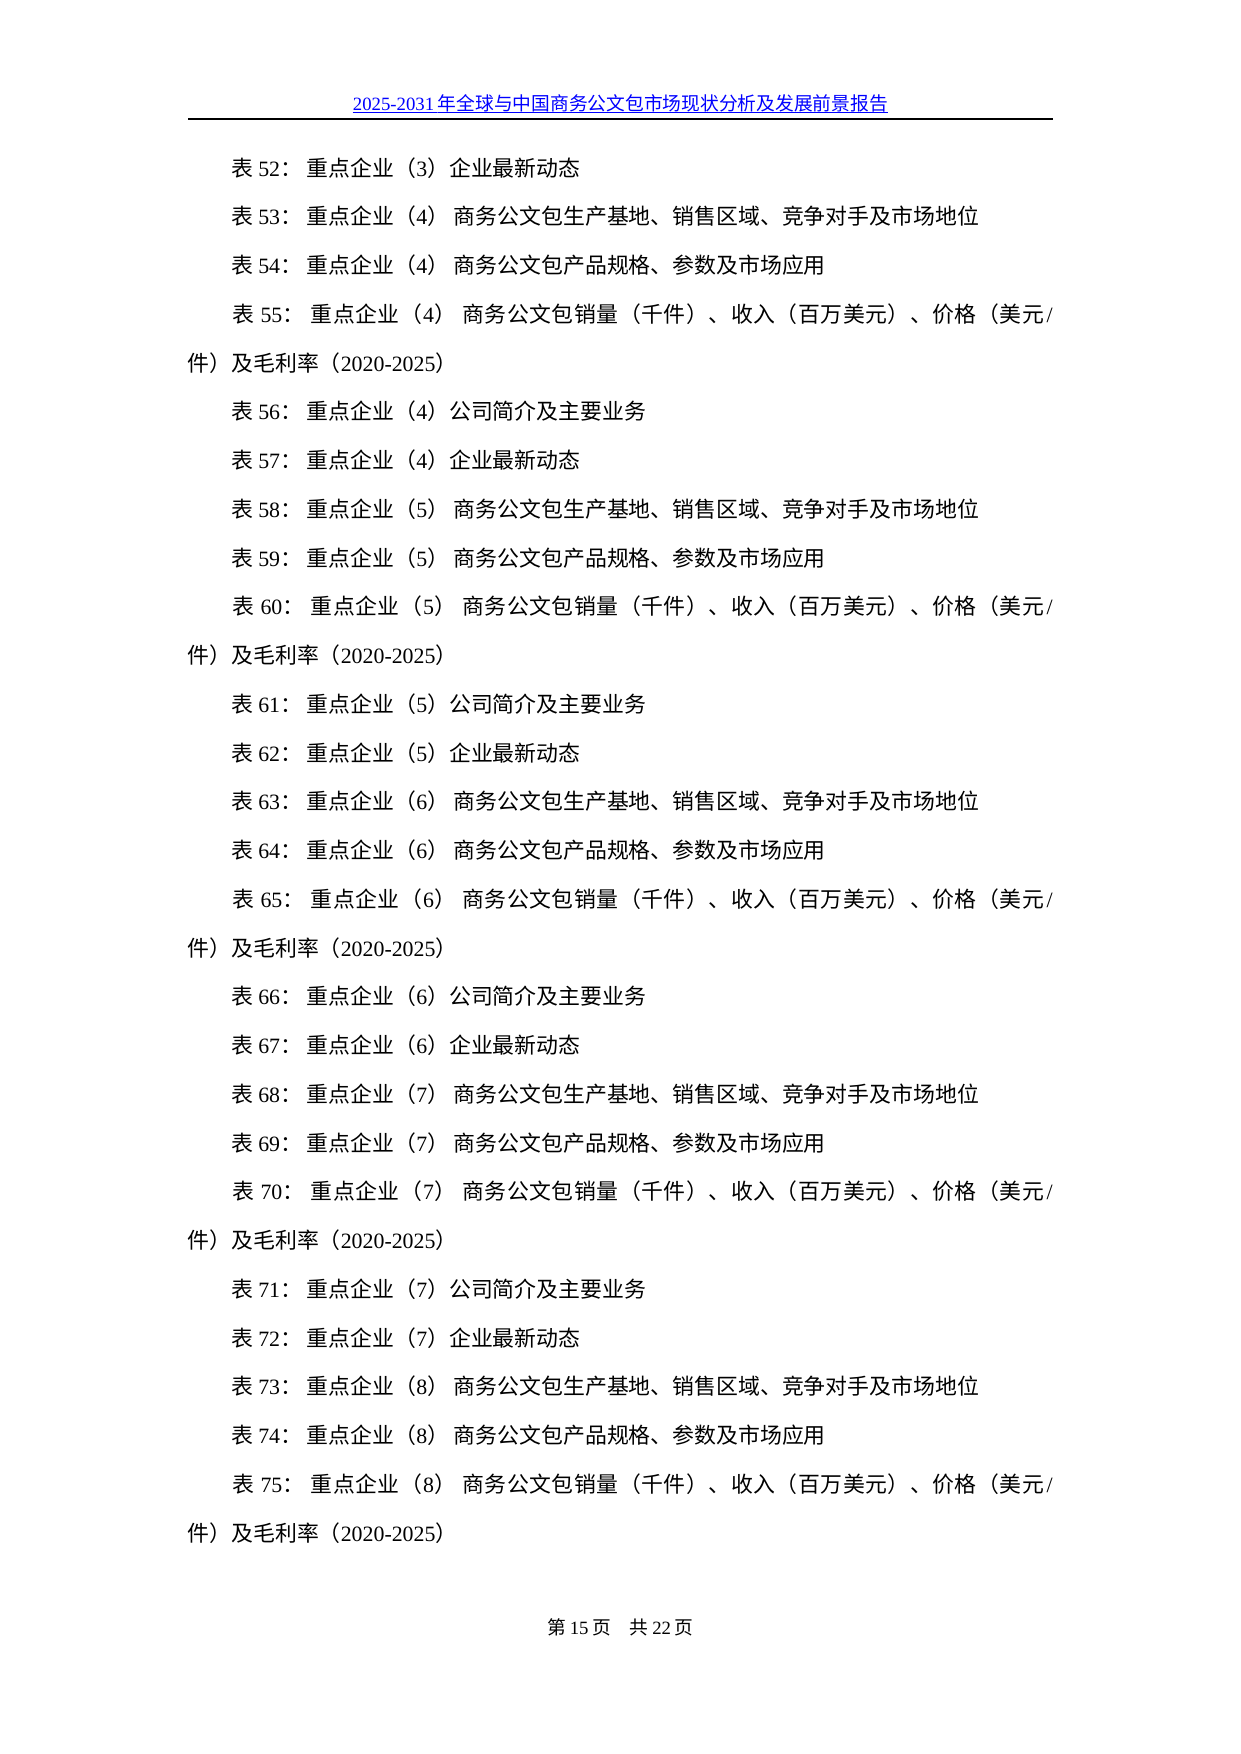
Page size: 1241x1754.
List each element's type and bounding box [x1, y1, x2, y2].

text [187, 150, 1053, 1548]
